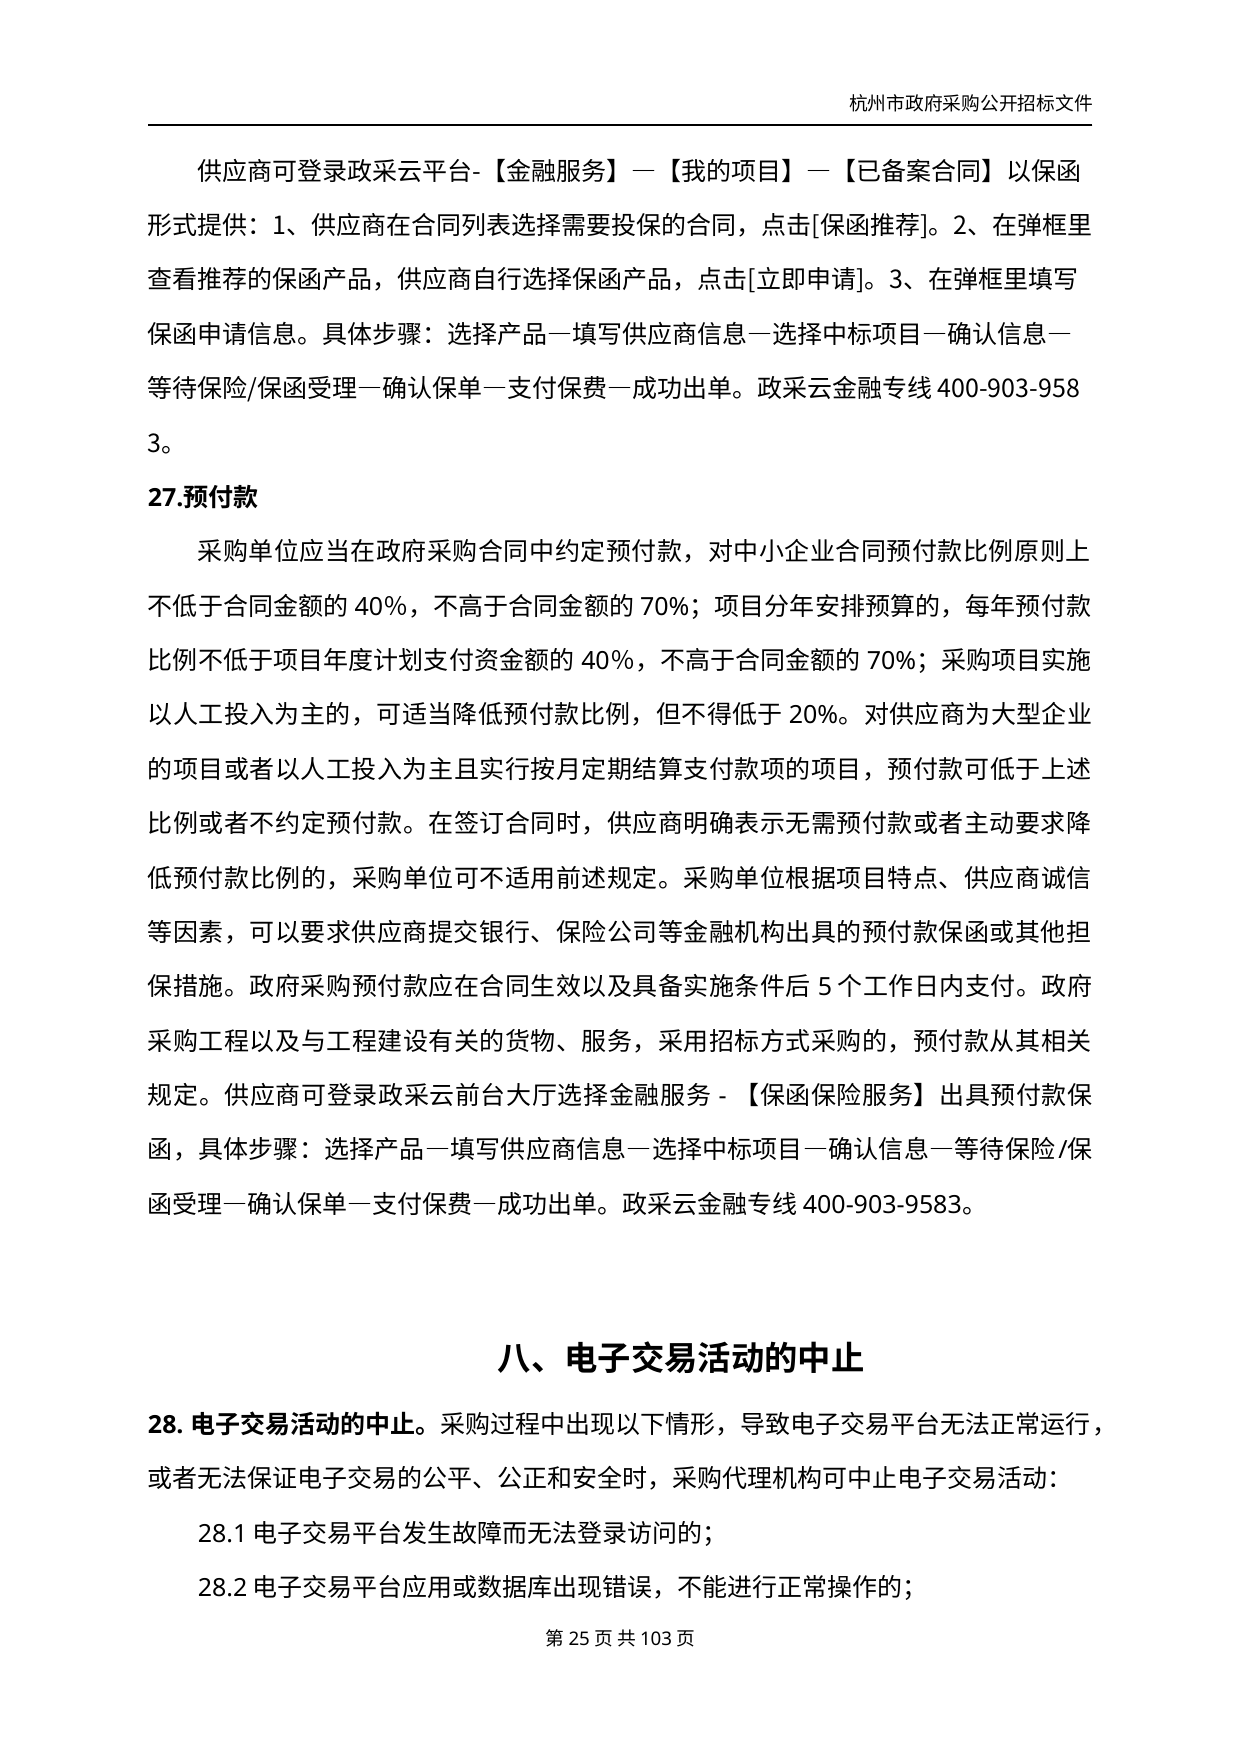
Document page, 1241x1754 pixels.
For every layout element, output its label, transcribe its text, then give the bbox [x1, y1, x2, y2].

subtitle 27.预付款 [148, 477, 1092, 514]
subtitle 供应商可登录政采云平台-【金融服务】—【我的项目】—【已备案合同】以保函形式提供：1、供应商在合同列表选择需要投保的合同，点击[保函推荐]。2、在弹框里查看推荐的保函产品，供应商自行选择保函产品，点击[立即申请]。3、在弹框里填写保函申请信息。具体步骤：选择产品—填写供应商信息—选择中标项目—确认信息—等待保险/保函受理—确认保单—支付保费—成功出单。政采云金融专线400-903-9583。 [148, 151, 1092, 459]
text 28. 电子交易活动的中止。采购过程中出现以下情形，导致电子交易平台无法正常运行，或者无法保证电子交易的公平、公正和安全时，采购代理机构可中止电子交易活动： [148, 1404, 1092, 1495]
text 28.2电子交易平台应用或数据库出现错误，不能进行正常操作的； [148, 1567, 1092, 1604]
text 采购单位应当在政府采购合同中约定预付款，对中小企业合同预付款比例原则上不低于合同金额的40％，不高于合同金额的70%；项目分年安排预算的，每年预付款比例不低于项目年度计划支付资金额的40％，不高于合同金额的70%；采购项目实施以人工投入为主的，可适当降低预付款比例，但不得低于20%。对供应商为大型企业的项目或者以人工投入为主且实行按月定期结算支付款项的项目，预付款可低于上述比例或者不约定预付款。在签订合同时，供应商明确表示无需预付款或者主动要求降低预付款比例的，采购单位可不适用前述规定。采购单位根据项目特点、供应商诚信等因素，可以要求供应商提交银行、保险公司等金融机构出具的预付款保函或其他担保措施。政府采购预付款应在合同生效以及具备实施条件后5个工作日内支付。政府采购工程以及与工程建设有关的货物、服务，采用招标方式采购的，预付款从其相关规定。供应商可登录政采云前台大厅选择金融服务 - 【保函保险服务】出具预付款保函，具体步骤：选择产品—填写供应商信息—选择中标项目—确认信息—等待保险/保函受理—确认保单—支付保费—成功出单。政采云金融专线400-903-9583。 [148, 532, 1092, 1221]
text 八、电子交易活动的中止 [148, 1332, 1092, 1380]
text 28.1电子交易平台发生故障而无法登录访问的； [148, 1513, 1092, 1549]
